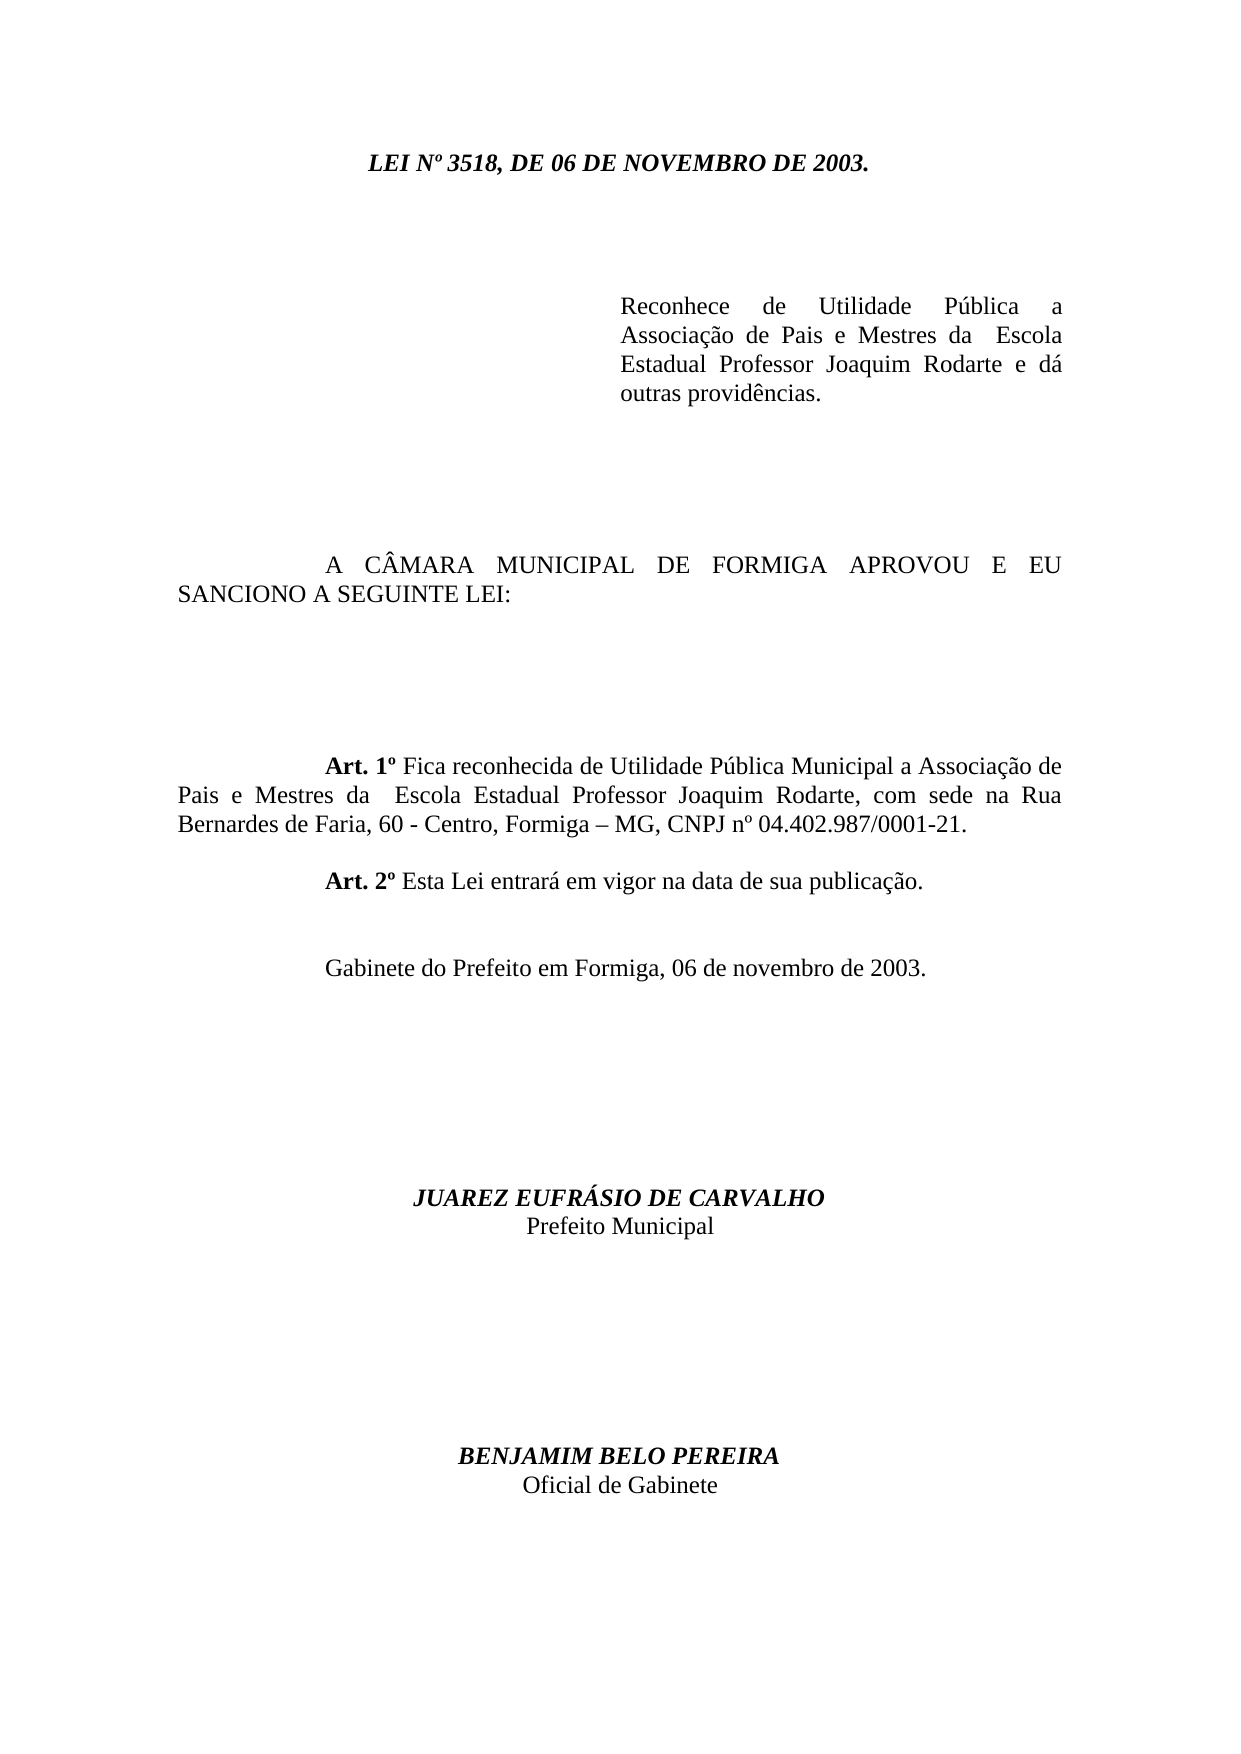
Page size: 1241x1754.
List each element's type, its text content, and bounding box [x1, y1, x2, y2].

text Reconhece de Utilidade Pública a Associação de Pais e Mestres da Escola Estadual Professor Joaquim Rodarte e dá outras providências. [620, 291, 1063, 406]
text LEI Nº 3518, DE 06 DE NOVEMBRO DE 2003. [177, 148, 1063, 176]
text Prefeito Municipal [177, 1211, 1063, 1240]
text BENJAMIM BELO PEREIRA [177, 1441, 1063, 1470]
text Gabinete do Prefeito em Formiga, 06 de novembro de 2003. [177, 953, 1063, 981]
text Art. 1º Fica reconhecida de Utilidade Pública Municipal a Associação de Pais e Mestres da Escola Estadual Professor Joaquim Rodarte, com sede na Rua Bernardes de Faria, 60 - Centro, Formiga – MG, CNPJ nº 04.402.987/0001-21. [177, 751, 1063, 838]
text JUAREZ EUFRÁSIO DE CARVALHO [177, 1183, 1063, 1211]
text A CÂMARA MUNICIPAL DE FORMIGA APROVOU E EU SANCIONO A SEGUINTE LEI: [177, 550, 1063, 608]
text Oficial de Gabinete [177, 1470, 1063, 1499]
text Art. 2º Esta Lei entrará em vigor na data de sua publicação. [177, 866, 1063, 895]
